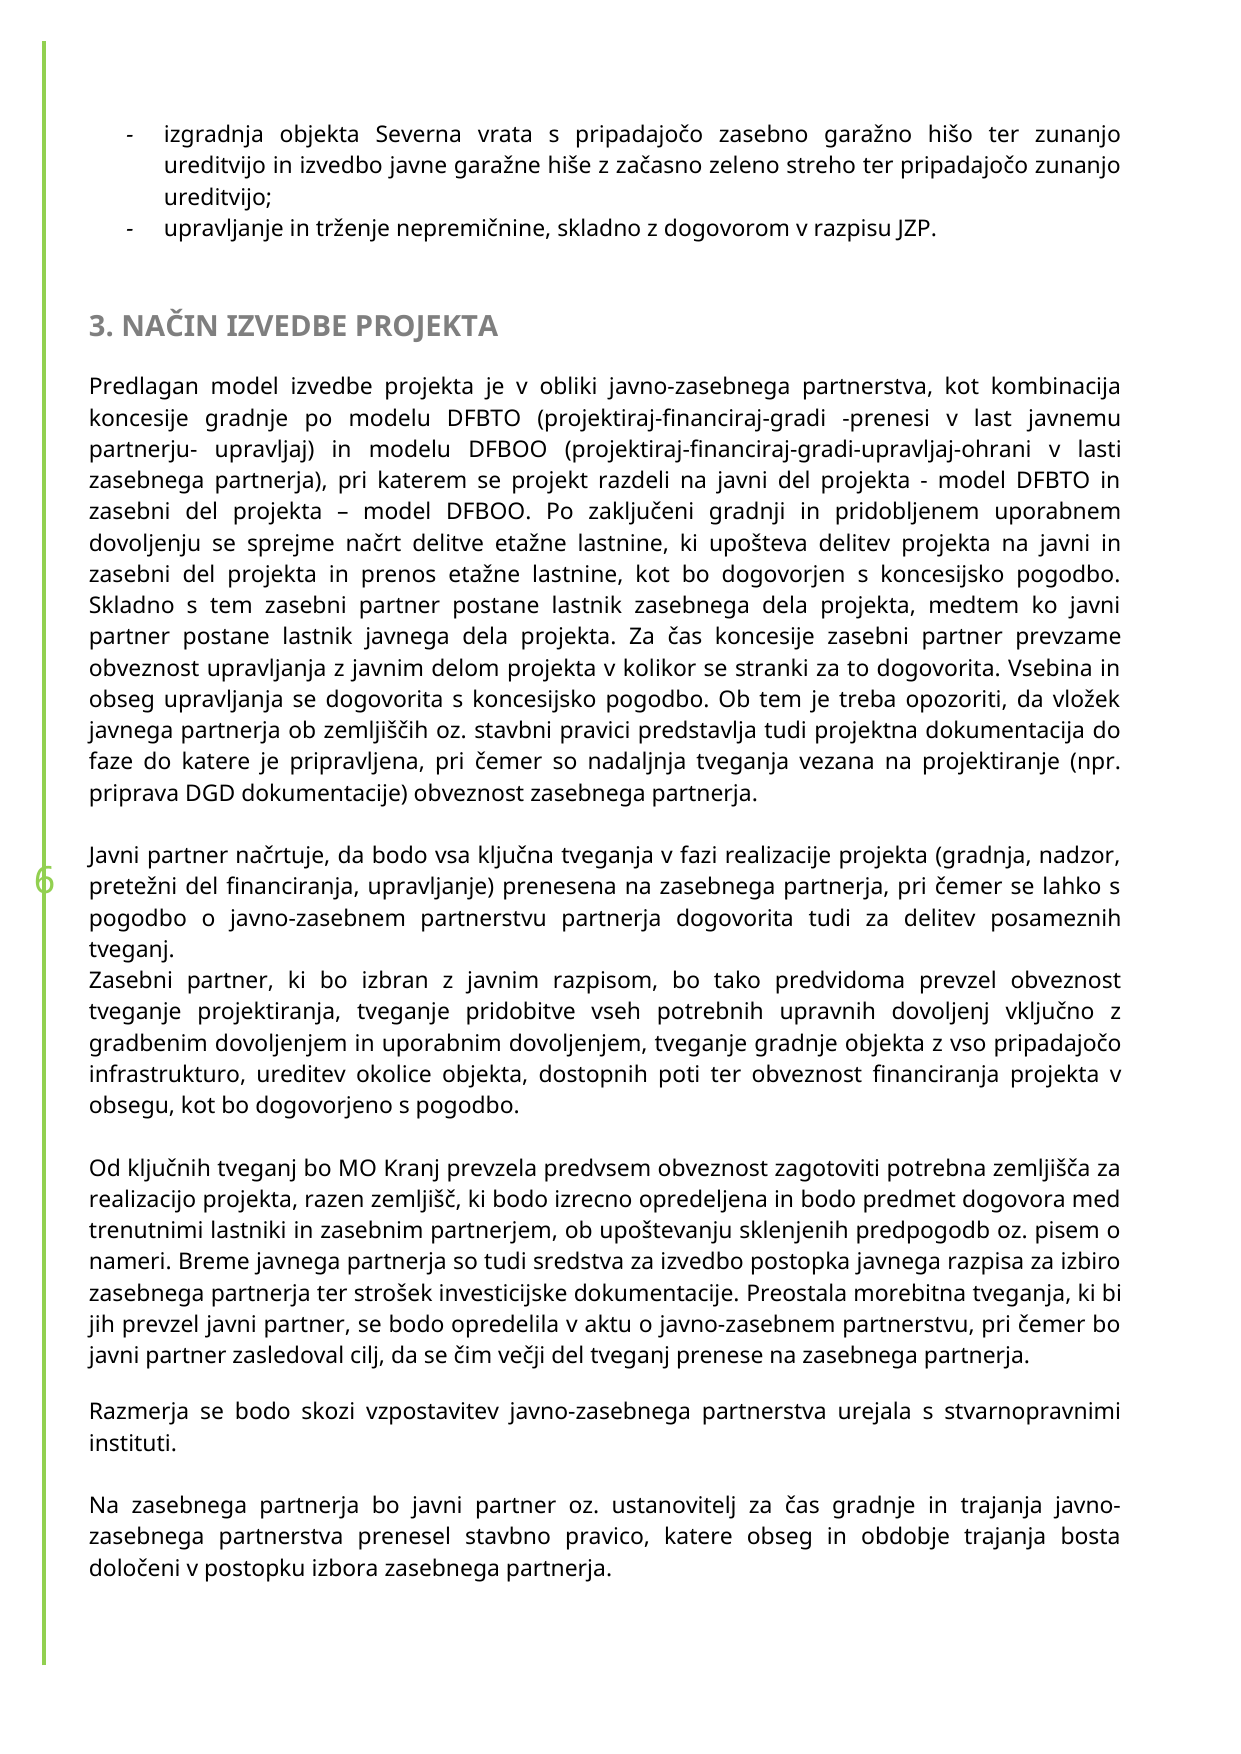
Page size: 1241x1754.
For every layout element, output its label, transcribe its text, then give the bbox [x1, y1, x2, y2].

text Od ključnih tveganj bo MO Kranj prevzela predvsem obveznost zagotoviti potrebna zemljišča za realizacijo projekta, razen zemljišč, ki bodo izrecno opredeljena in bodo predmet dogovora med trenutnimi lastniki in zasebnim partnerjem, ob upoštevanju sklenjenih predpogodb oz. pisem o nameri. Breme javnega partnerja so tudi sredstva za izvedbo postopka javnega razpisa za izbiro zasebnega partnerja ter strošek investicijske dokumentacije. Preostala morebitna tveganja, ki bi jih prevzel javni partner, se bodo opredelila v aktu o javno-zasebnem partnerstvu, pri čemer bo javni partner zasledoval cilj, da se čim večji del tveganj prenese na zasebnega partnerja. [89, 1152, 1122, 1370]
text Razmerja se bodo skozi vzpostavitev javno-zasebnega partnerstva urejala s stvarnopravnimi instituti. [89, 1395, 1122, 1458]
text 3. NAČIN IZVEDBE PROJEKTA [89, 306, 1122, 345]
list izgradnja objekta Severna vrata s pripadajočo zasebno garažno hišo ter zunanjo ureditvijo in izvedbo javne garažne hiše z začasno zeleno streho ter pripadajočo zunanjo ureditvijo; [126, 118, 1122, 212]
text Predlagan model izvedbe projekta je v obliki javno-zasebnega partnerstva, kot kombinacija koncesije gradnje po modelu DFBTO (projektiraj-financiraj-gradi -prenesi v last javnemu partnerju- upravljaj) in modelu DFBOO (projektiraj-financiraj-gradi-upravljaj-ohrani v lasti zasebnega partnerja), pri katerem se projekt razdeli na javni del projekta - model DFBTO in zasebni del projekta – model DFBOO. Po zaključeni gradnji in pridobljenem uporabnem dovoljenju se sprejme načrt delitve etažne lastnine, ki upošteva delitev projekta na javni in zasebni del projekta in prenos etažne lastnine, kot bo dogovorjen s koncesijsko pogodbo. Skladno s tem zasebni partner postane lastnik zasebnega dela projekta, medtem ko javni partner postane lastnik javnega dela projekta. Za čas koncesije zasebni partner prevzame obveznost upravljanja z javnim delom projekta v kolikor se stranki za to dogovorita. Vsebina in obseg upravljanja se dogovorita s koncesijsko pogodbo. Ob tem je treba opozoriti, da vložek javnega partnerja ob zemljiščih oz. stavbni pravici predstavlja tudi projektna dokumentacija do faze do katere je pripravljena, pri čemer so nadaljnja tveganja vezana na projektiranje (npr. priprava DGD dokumentacije) obveznost zasebnega partnerja. [89, 370, 1122, 808]
list upravljanje in trženje nepremičnine, skladno z dogovorom v razpisu JZP. [126, 212, 1122, 243]
text Zasebni partner, ki bo izbran z javnim razpisom, bo tako predvidoma prevzel obveznost tveganje projektiranja, tveganje pridobitve vseh potrebnih upravnih dovoljenj vključno z gradbenim dovoljenjem in uporabnim dovoljenjem, tveganje gradnje objekta z vso pripadajočo infrastrukturo, ureditev okolice objekta, dostopnih poti ter obveznost financiranja projekta v obsegu, kot bo dogovorjeno s pogodbo. [89, 964, 1122, 1120]
text Javni partner načrtuje, da bodo vsa ključna tveganja v fazi realizacije projekta (gradnja, nadzor, pretežni del financiranja, upravljanje) prenesena na zasebnega partnerja, pri čemer se lahko s pogodbo o javno-zasebnem partnerstvu partnerja dogovorita tudi za delitev posameznih tveganj. [89, 839, 1122, 964]
text Na zasebnega partnerja bo javni partner oz. ustanovitelj za čas gradnje in trajanja javno-zasebnega partnerstva prenesel stavbno pravico, katere obseg in obdobje trajanja bosta določeni v postopku izbora zasebnega partnerja. [89, 1489, 1122, 1583]
